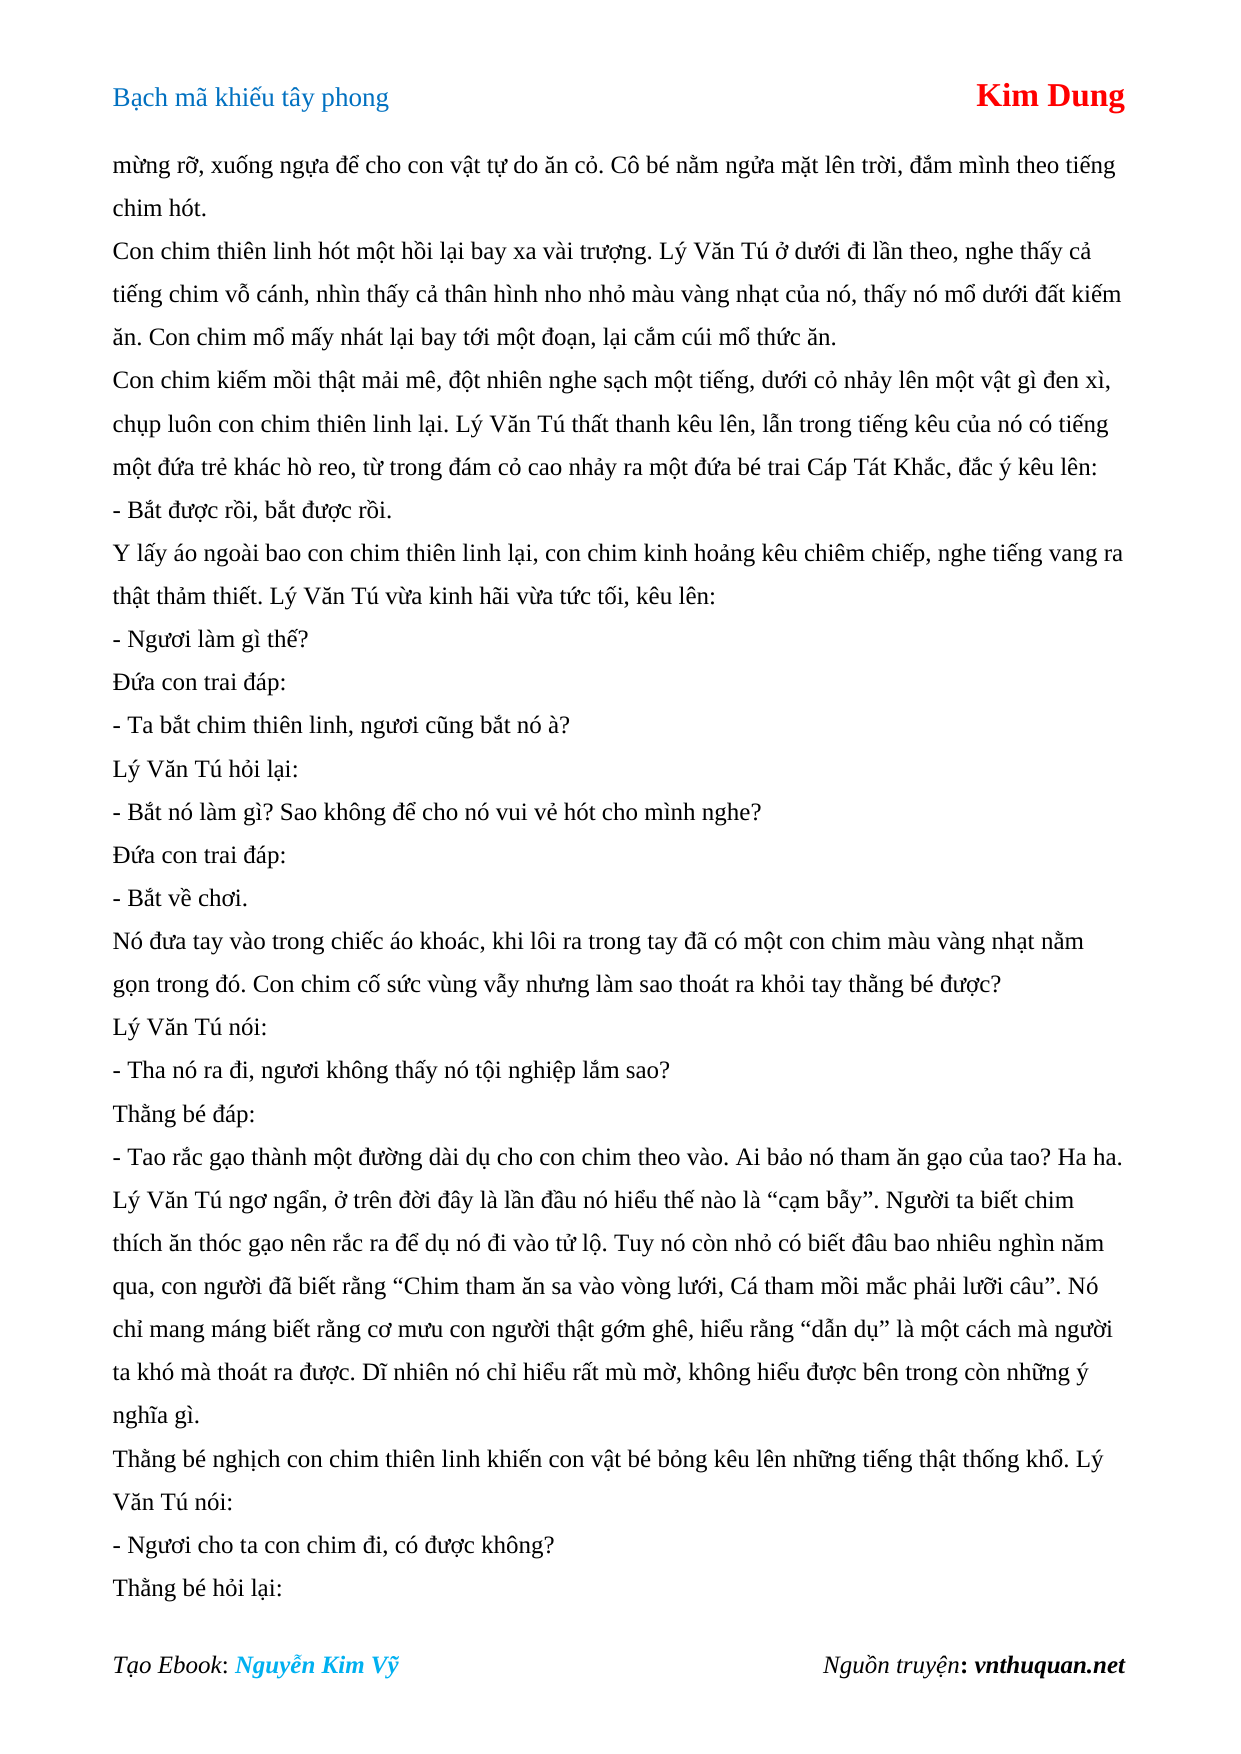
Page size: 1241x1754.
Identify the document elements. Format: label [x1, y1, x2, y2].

text [112, 150, 1128, 1602]
